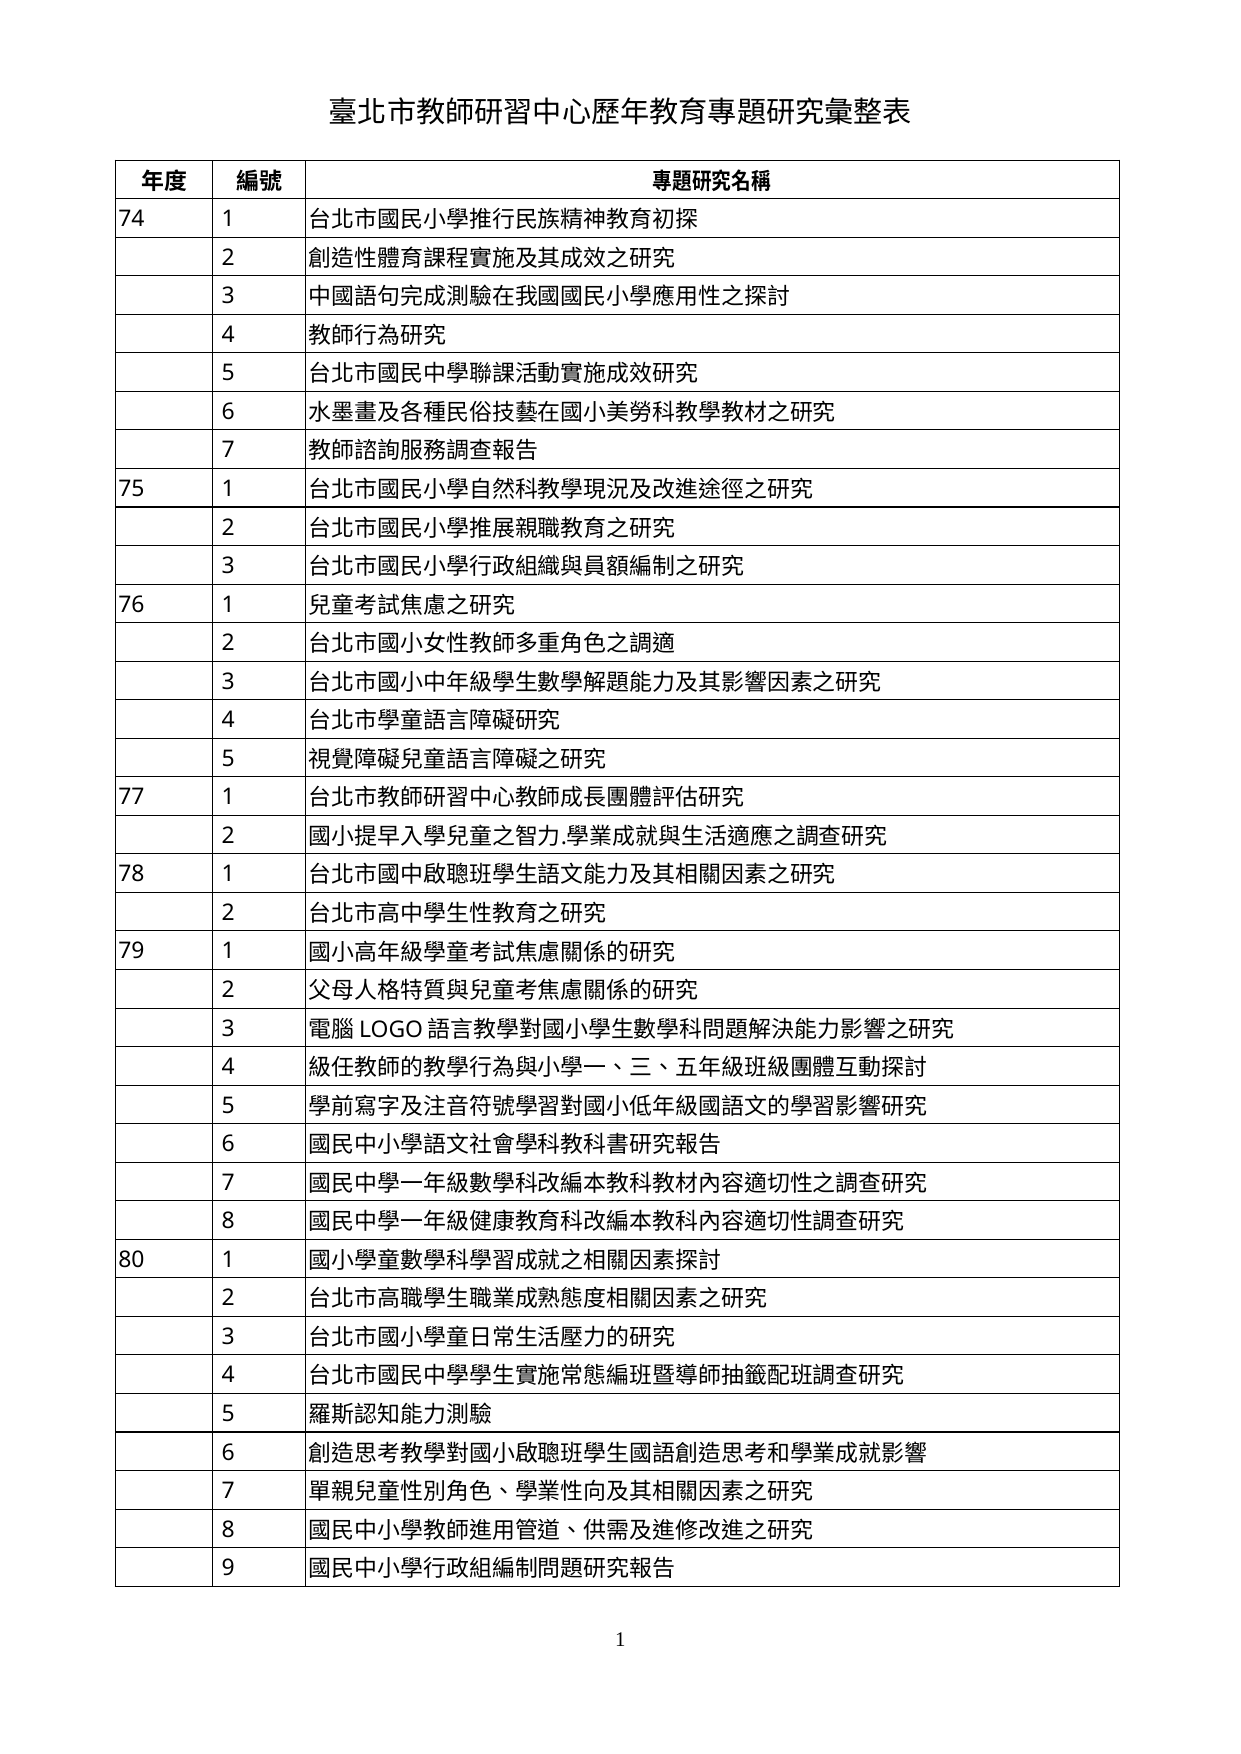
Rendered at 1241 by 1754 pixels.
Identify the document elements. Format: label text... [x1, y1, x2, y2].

table_cell 台北市高職學生職業成熟態度相關因素之研究 [306, 1278, 1119, 1316]
table_cell 2 [213, 893, 305, 930]
table_cell [116, 1471, 212, 1508]
table_cell 5 [213, 1394, 305, 1431]
table_cell 1 [213, 777, 305, 815]
table_cell 8 [213, 1510, 305, 1547]
table_cell 級任教師的教學行為與小學一、三、五年級班級團體互動探討 [306, 1047, 1119, 1084]
table_cell [116, 893, 212, 930]
table_cell 3 [213, 276, 305, 314]
table_cell 台北市國小中年級學生數學解題能力及其影響因素之研究 [306, 662, 1119, 699]
table_cell 中國語句完成測驗在我國國民小學應用性之探討 [306, 276, 1119, 314]
table_cell 國民中小學語文社會學科教科書研究報告 [306, 1124, 1119, 1162]
table_cell 台北市國民小學推行民族精神教育初探 [306, 199, 1119, 237]
table_cell 6 [213, 1433, 305, 1470]
table_cell 76 [116, 585, 212, 622]
table_cell 教師行為研究 [306, 315, 1119, 352]
table_cell 台北市教師研習中心教師成長團體評估研究 [306, 777, 1119, 815]
table_cell 1 [213, 469, 305, 506]
table_cell [116, 1394, 212, 1431]
table_cell 國小學童數學科學習成就之相關因素探討 [306, 1240, 1119, 1277]
table_cell 1 [213, 199, 305, 237]
table_cell [116, 1124, 212, 1162]
table_cell 國小高年級學童考試焦慮關係的研究 [306, 931, 1119, 969]
table_cell [116, 315, 212, 352]
table_cell [116, 700, 212, 738]
table_header 專題研究名稱 [306, 161, 1119, 198]
table_header 年度 [116, 161, 212, 198]
table_cell [116, 1355, 212, 1393]
table_cell 單親兒童性別角色、學業性向及其相關因素之研究 [306, 1471, 1119, 1508]
table_cell 台北市國民小學行政組織與員額編制之研究 [306, 546, 1119, 583]
table_cell 電腦LOGO語言教學對國小學生數學科問題解決能力影響之研究 [306, 1009, 1119, 1046]
table_cell 7 [213, 1471, 305, 1508]
table_cell 國民中學一年級健康教育科改編本教科內容適切性調查研究 [306, 1201, 1119, 1239]
table_cell 台北市國小學童日常生活壓力的研究 [306, 1317, 1119, 1354]
table_cell [116, 1086, 212, 1123]
table_cell 創造思考教學對國小啟聰班學生國語創造思考和學業成就影響 [306, 1433, 1119, 1470]
table_cell [116, 1278, 212, 1316]
table_cell 78 [116, 854, 212, 892]
table_cell [116, 662, 212, 699]
table_cell 台北市國民中學聯課活動實施成效研究 [306, 353, 1119, 391]
table_cell [116, 238, 212, 275]
table_cell 台北市國民中學學生實施常態編班暨導師抽籤配班調查研究 [306, 1355, 1119, 1393]
table_cell 1 [213, 854, 305, 892]
table_cell [116, 430, 212, 468]
table_cell 5 [213, 1086, 305, 1123]
table_cell [116, 623, 212, 661]
table_cell 3 [213, 1009, 305, 1046]
table_cell 台北市國民小學推展親職教育之研究 [306, 508, 1119, 545]
table_cell 2 [213, 970, 305, 1007]
table_cell 79 [116, 931, 212, 969]
table_cell 6 [213, 392, 305, 429]
table_cell 兒童考試焦慮之研究 [306, 585, 1119, 622]
table_cell [116, 1433, 212, 1470]
table_cell 羅斯認知能力測驗 [306, 1394, 1119, 1431]
table_cell [116, 276, 212, 314]
table_cell [116, 816, 212, 853]
table_cell 1 [213, 585, 305, 622]
table_cell [116, 970, 212, 1007]
table_cell [116, 546, 212, 583]
table_cell 1 [213, 1240, 305, 1277]
table_cell 80 [116, 1240, 212, 1277]
table_cell [116, 1510, 212, 1547]
table_cell 4 [213, 700, 305, 738]
table_cell 74 [116, 199, 212, 237]
table_cell [116, 1047, 212, 1084]
table_cell 1 [213, 931, 305, 969]
table_cell 國小提早入學兒童之智力.學業成就與生活適應之調查研究 [306, 816, 1119, 853]
table_cell 創造性體育課程實施及其成效之研究 [306, 238, 1119, 275]
table_cell [116, 1009, 212, 1046]
table_cell 台北市國中啟聰班學生語文能力及其相關因素之研究 [306, 854, 1119, 892]
table_cell 國民中小學教師進用管道、供需及進修改進之研究 [306, 1510, 1119, 1547]
table_cell 台北市學童語言障礙研究 [306, 700, 1119, 738]
table_cell 2 [213, 623, 305, 661]
table_cell 國民中學一年級數學科改編本教科教材內容適切性之調查研究 [306, 1163, 1119, 1200]
table_cell [116, 392, 212, 429]
table_cell [116, 1163, 212, 1200]
table_cell 7 [213, 430, 305, 468]
table_cell 教師諮詢服務調查報告 [306, 430, 1119, 468]
table_cell 2 [213, 816, 305, 853]
table_cell 台北市國民小學自然科教學現況及改進途徑之研究 [306, 469, 1119, 506]
table_cell 2 [213, 1278, 305, 1316]
table_cell 4 [213, 1355, 305, 1393]
table_cell 4 [213, 315, 305, 352]
table_cell 2 [213, 238, 305, 275]
table_cell [116, 508, 212, 545]
table_cell 水墨畫及各種民俗技藝在國小美勞科教學教材之研究 [306, 392, 1119, 429]
table_cell 3 [213, 662, 305, 699]
table_cell 3 [213, 1317, 305, 1354]
table_cell 9 [213, 1548, 305, 1586]
table_cell 3 [213, 546, 305, 583]
table_cell 6 [213, 1124, 305, 1162]
table_cell [116, 353, 212, 391]
table_cell 77 [116, 777, 212, 815]
table_cell [116, 1201, 212, 1239]
table_cell [116, 1317, 212, 1354]
table_cell 5 [213, 739, 305, 776]
table_cell 台北市高中學生性教育之研究 [306, 893, 1119, 930]
table_cell 學前寫字及注音符號學習對國小低年級國語文的學習影響研究 [306, 1086, 1119, 1123]
table_cell 父母人格特質與兒童考焦慮關係的研究 [306, 970, 1119, 1007]
table_cell 國民中小學行政組編制問題研究報告 [306, 1548, 1119, 1586]
table_cell 8 [213, 1201, 305, 1239]
table_cell 5 [213, 353, 305, 391]
table_cell [116, 739, 212, 776]
table_header 編號 [213, 161, 305, 198]
table_cell 台北市國小女性教師多重角色之調適 [306, 623, 1119, 661]
table_cell 75 [116, 469, 212, 506]
table_cell 視覺障礙兒童語言障礙之研究 [306, 739, 1119, 776]
table_cell 7 [213, 1163, 305, 1200]
table_cell [116, 1548, 212, 1586]
table_cell 2 [213, 508, 305, 545]
table_cell 4 [213, 1047, 305, 1084]
